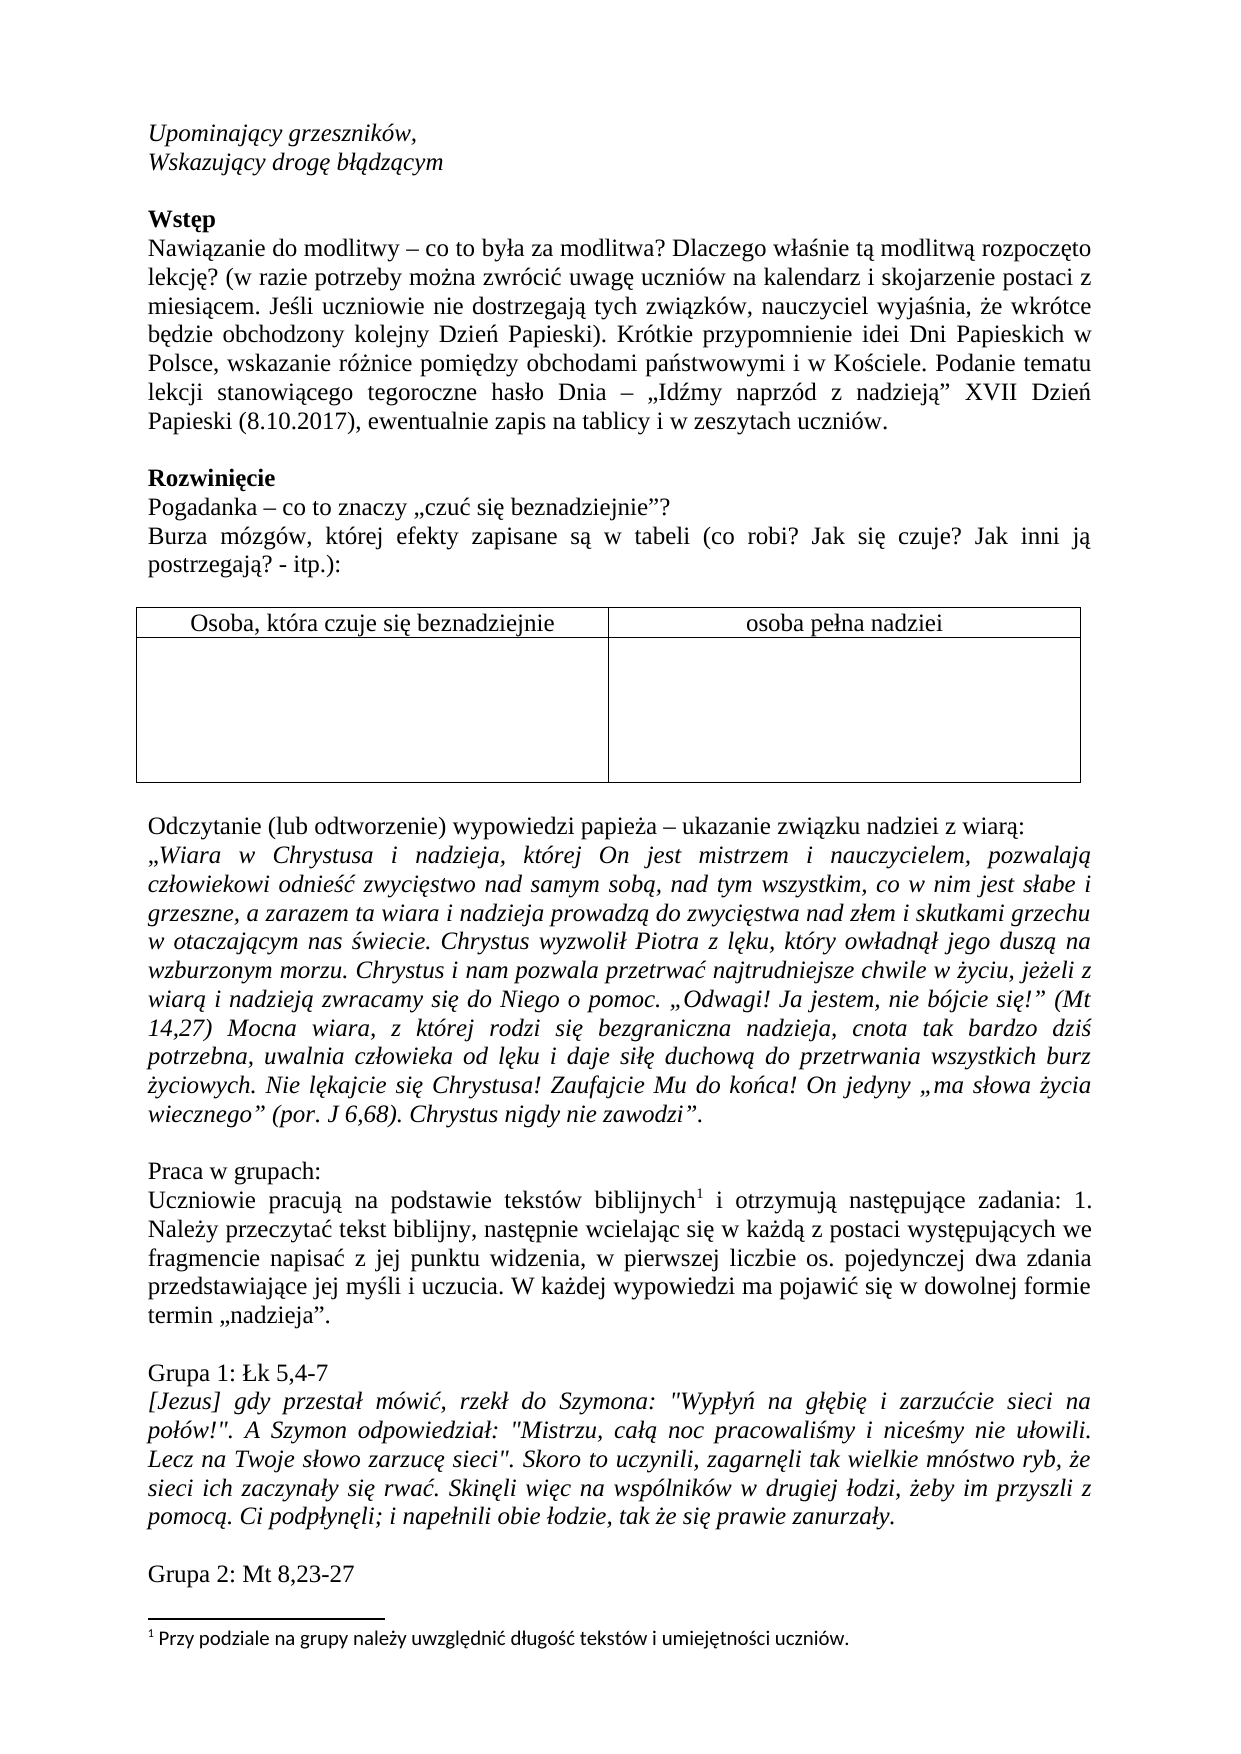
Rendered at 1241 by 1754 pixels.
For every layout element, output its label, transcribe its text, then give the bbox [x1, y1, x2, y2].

text Nawiązanie do modlitwy – co to była za modlitwa? Dlaczego właśnie tą modlitwą rozpoczęto lekcję? (w razie potrzeby można zwrócić uwagę uczniów na kalendarz i skojarzenie postaci z miesiącem. Jeśli uczniowie nie dostrzegają tych związków, nauczyciel wyjaśnia, że wkrótce będzie obchodzony kolejny Dzień Papieski). Krótkie przypomnienie idei Dni Papieskich w Polsce, wskazanie różnice pomiędzy obchodami państwowymi i w Kościele. Podanie tematu lekcji stanowiącego tegoroczne hasło Dnia – „Idźmy naprzód z nadzieją” XVII Dzień Papieski (8.10.2017), ewentualnie zapis na tablicy i w zeszytach uczniów. [148, 233, 1093, 434]
text [Jezus] gdy przestał mówić, rzekł do Szymona: "Wypłyń na głębię i zarzućcie sieci na połów!". A Szymon odpowiedział: "Mistrzu, całą noc pracowaliśmy i niceśmy nie ułowili. Lecz na Twoje słowo zarzucę sieci". Skoro to uczynili, zagarnęli tak wielkie mnóstwo ryb, że sieci ich zaczynały się rwać. Skinęli więc na wspólników w drugiej łodzi, żeby im przyszli z pomocą. Ci podpłynęli; i napełnili obie łodzie, tak że się prawie zanurzały. [148, 1386, 1093, 1530]
text Uczniowie pracują na podstawie tekstów biblijnych i otrzymują następujące zadania: 1. Należy przeczytać tekst biblijny, następnie wcielając się w każdą z postaci występujących we fragmencie napisać z jej punktu widzenia, w pierwszej liczbie os. pojedynczej dwa zdania przedstawiające jej myśli i uczucia. W każdej wypowiedzi ma pojawić się w dowolnej formie termin „nadzieja”. [148, 1185, 1093, 1329]
text „Wiara w Chrystusa i nadzieja, której On jest mistrzem i nauczycielem, pozwalają człowiekowi odnieść zwycięstwo nad samym sobą, nad tym wszystkim, co w nim jest słabe i grzeszne, a zarazem ta wiara i nadzieja prowadzą do zwycięstwa nad złem i skutkami grzechu w otaczającym nas świecie. Chrystus wyzwolił Piotra z lęku, który owładnął jego duszą na wzburzonym morzu. Chrystus i nam pozwala przetrwać najtrudniejsze chwile w życiu, jeżeli z wiarą i nadzieją zwracamy się do Niego o pomoc. „Odwagi! Ja jestem, nie bójcie się!” (Mt 14,27) Mocna wiara, z której rodzi się bezgraniczna nadzieja, cnota tak bardzo dziś potrzebna, uwalnia człowieka od lęku i daje siłę duchową do przetrwania wszystkich burz życiowych. Nie lękajcie się Chrystusa! Zaufajcie Mu do końca! On jedyny „ma słowa życia wiecznego” (por. J 6,68). Chrystus nigdy nie zawodzi”. [148, 840, 1093, 1128]
text Upominający grzeszników, [148, 118, 1093, 147]
text Wskazujący drogę błądzącym [148, 147, 1093, 176]
text Odczytanie (lub odtworzenie) wypowiedzi papieża – ukazanie związku nadziei z wiarą: [148, 811, 1093, 840]
text Grupa 1: Łk 5,4-7 [148, 1358, 1093, 1386]
text Rozwinięcie [148, 463, 1093, 492]
table_header Osoba, która czuje się beznadziejnie [137, 608, 608, 637]
text Burza mózgów, której efekty zapisane są w tabeli (co robi? Jak się czuje? Jak inni ją postrzegają? - itp.): [148, 521, 1093, 578]
text Pogadanka – co to znaczy „czuć się beznadziejnie”? [148, 492, 1093, 521]
text Praca w grupach: [148, 1156, 1093, 1185]
table_header osoba pełna nadziei [609, 608, 1080, 637]
table_cell [137, 638, 608, 782]
text Grupa 2: Mt 8,23-27 [148, 1559, 1093, 1588]
table_cell [609, 638, 1080, 782]
text Wstęp [148, 204, 1093, 233]
